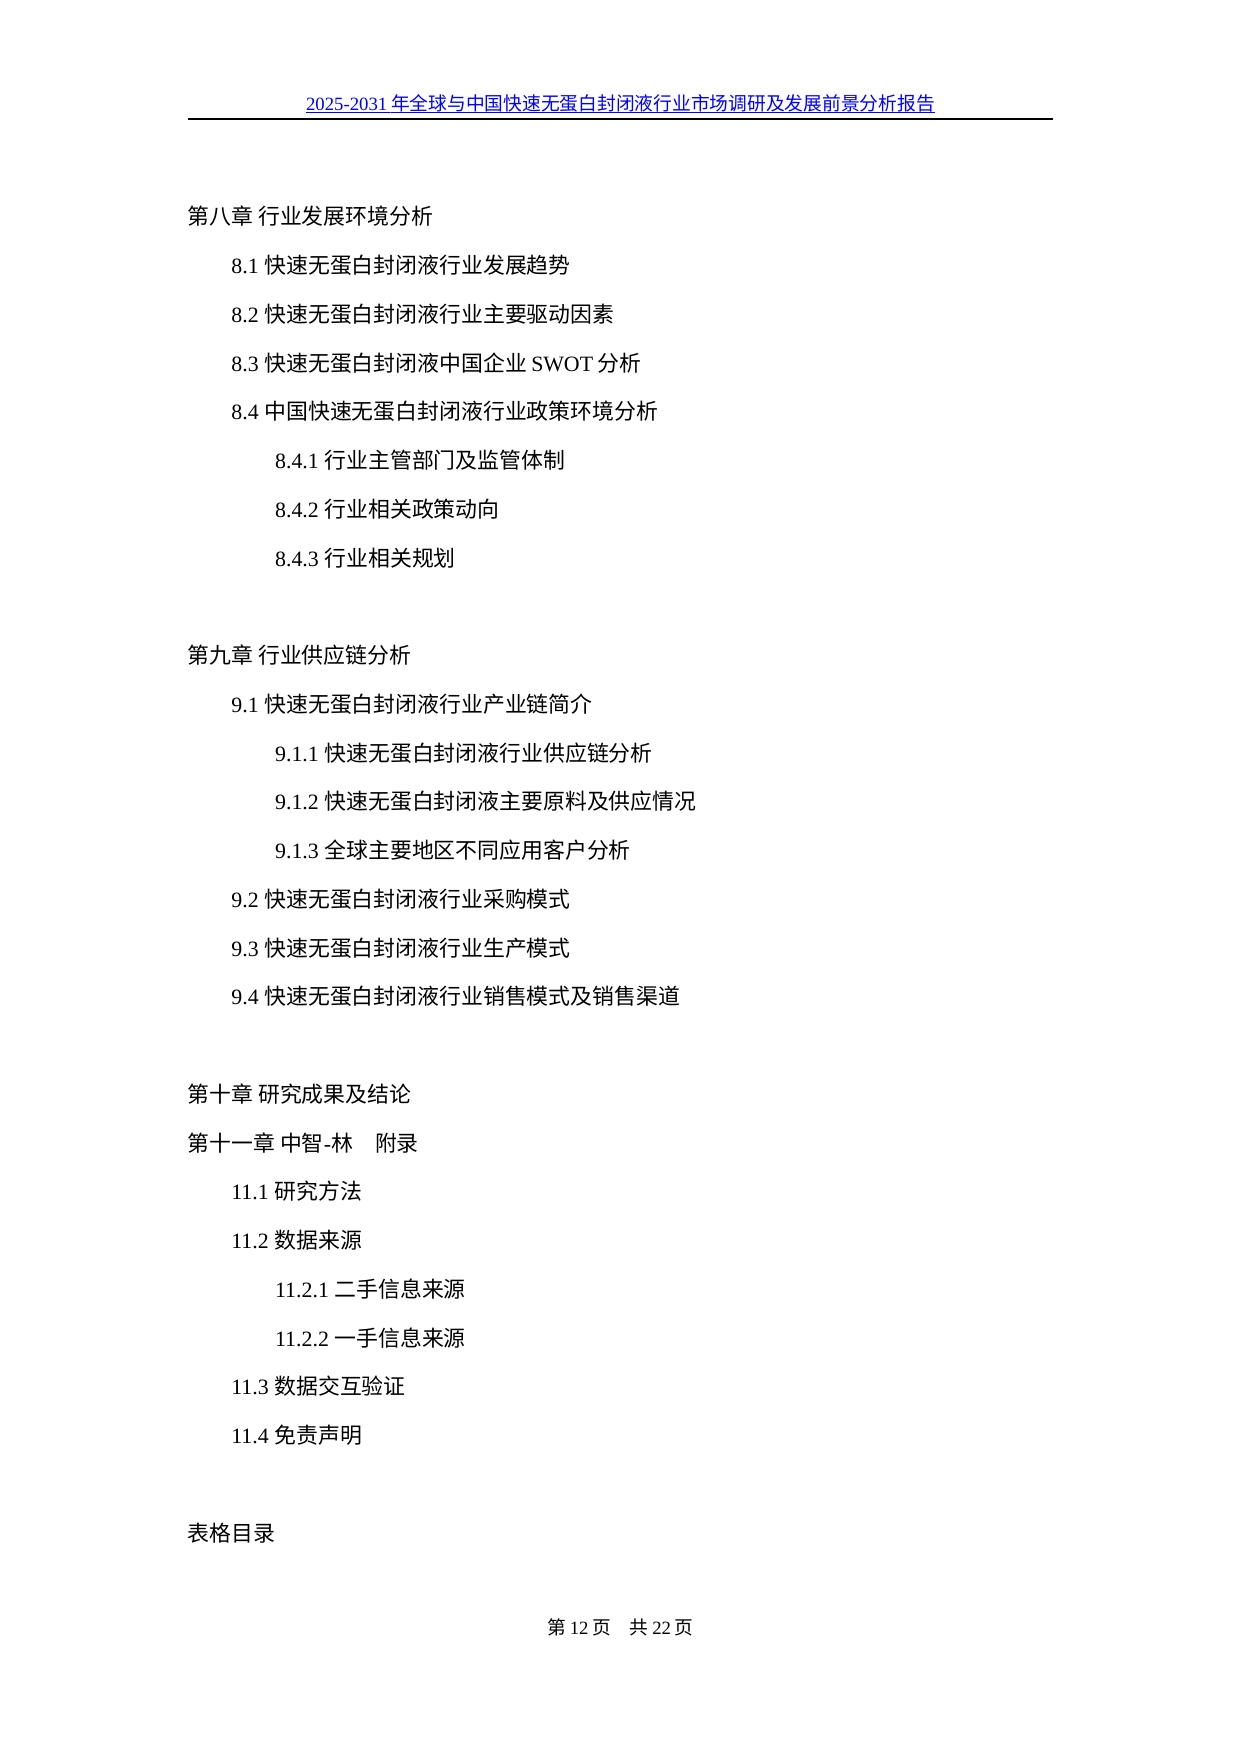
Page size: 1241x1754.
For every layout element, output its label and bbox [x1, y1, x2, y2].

text [187, 150, 1053, 1548]
